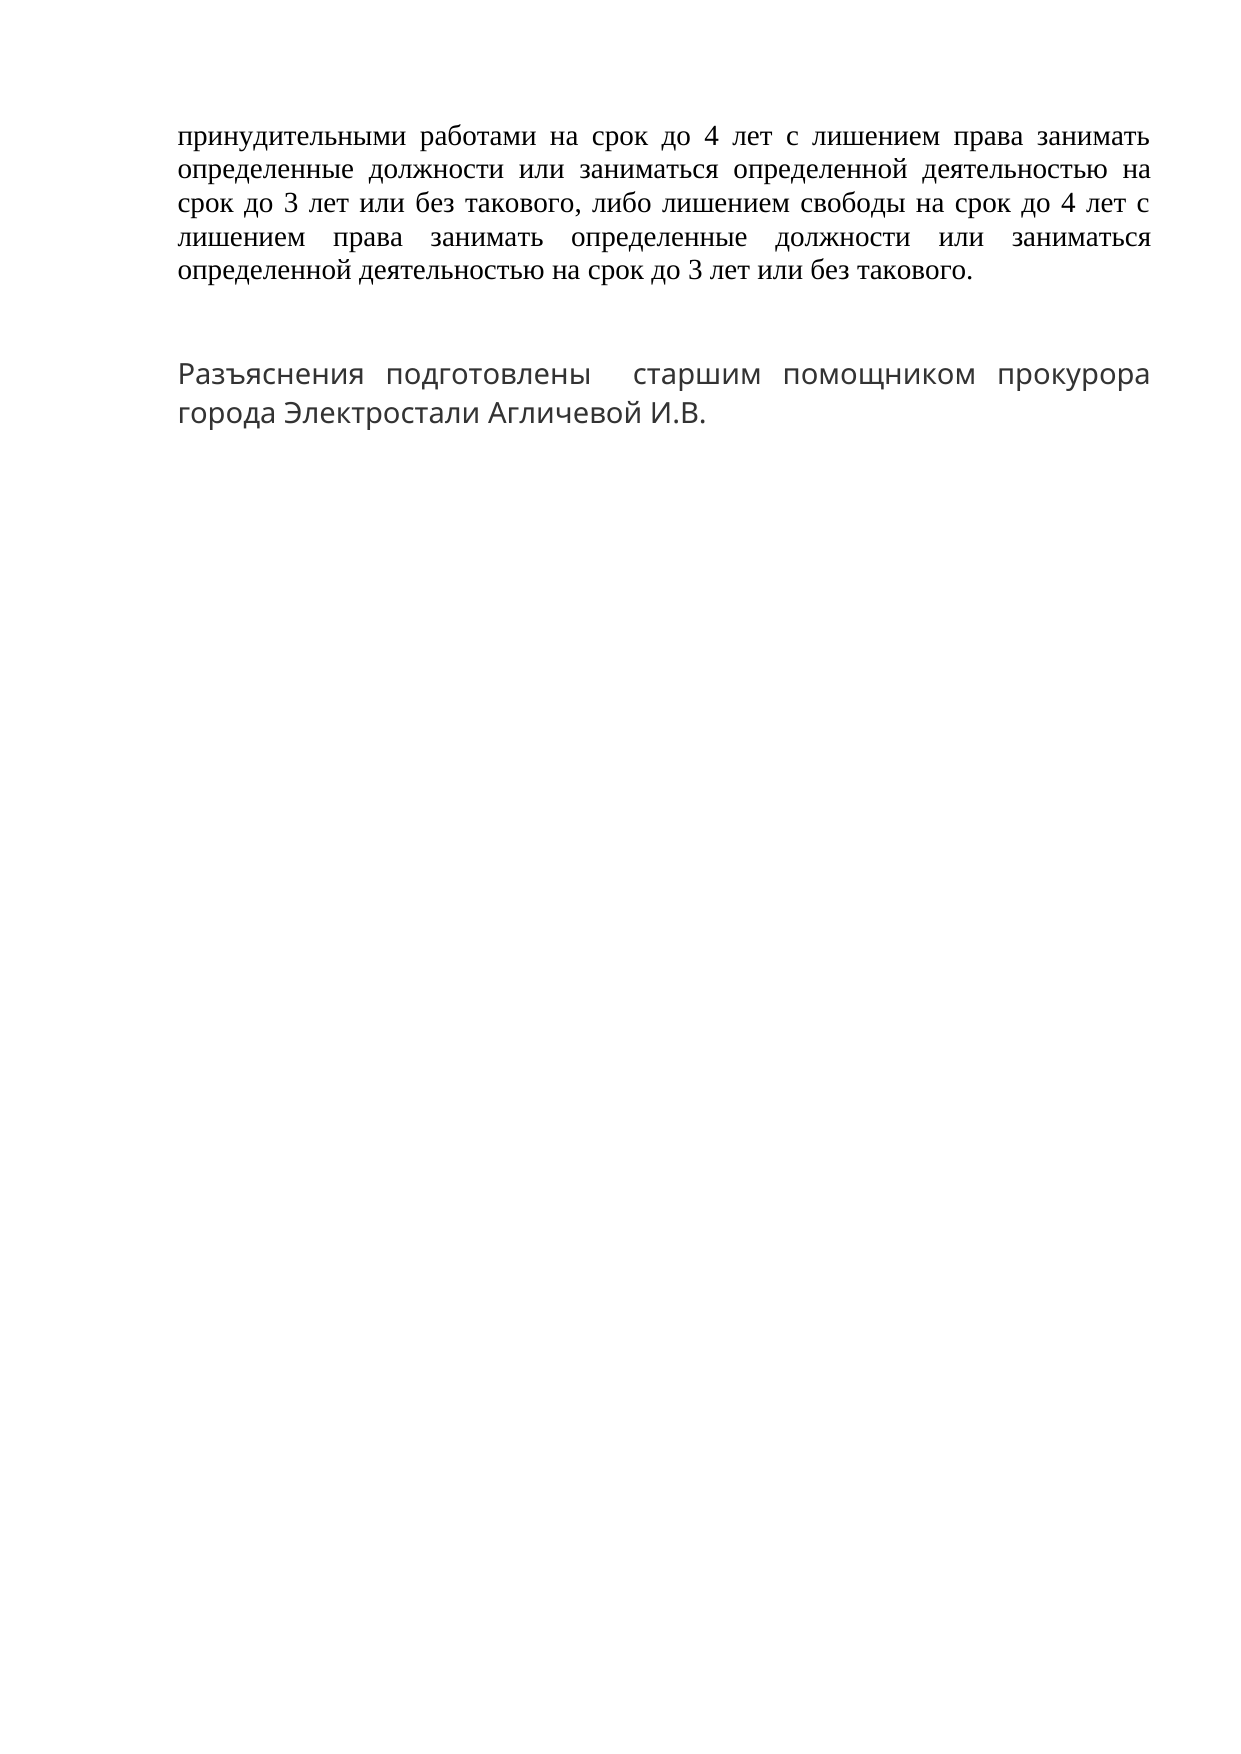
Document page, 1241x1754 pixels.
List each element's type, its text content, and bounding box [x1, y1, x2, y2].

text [177, 118, 1152, 286]
text Разъяснения подготовлены старшим помощником прокурора города Электростали Агличевой И.В. [177, 353, 1152, 432]
